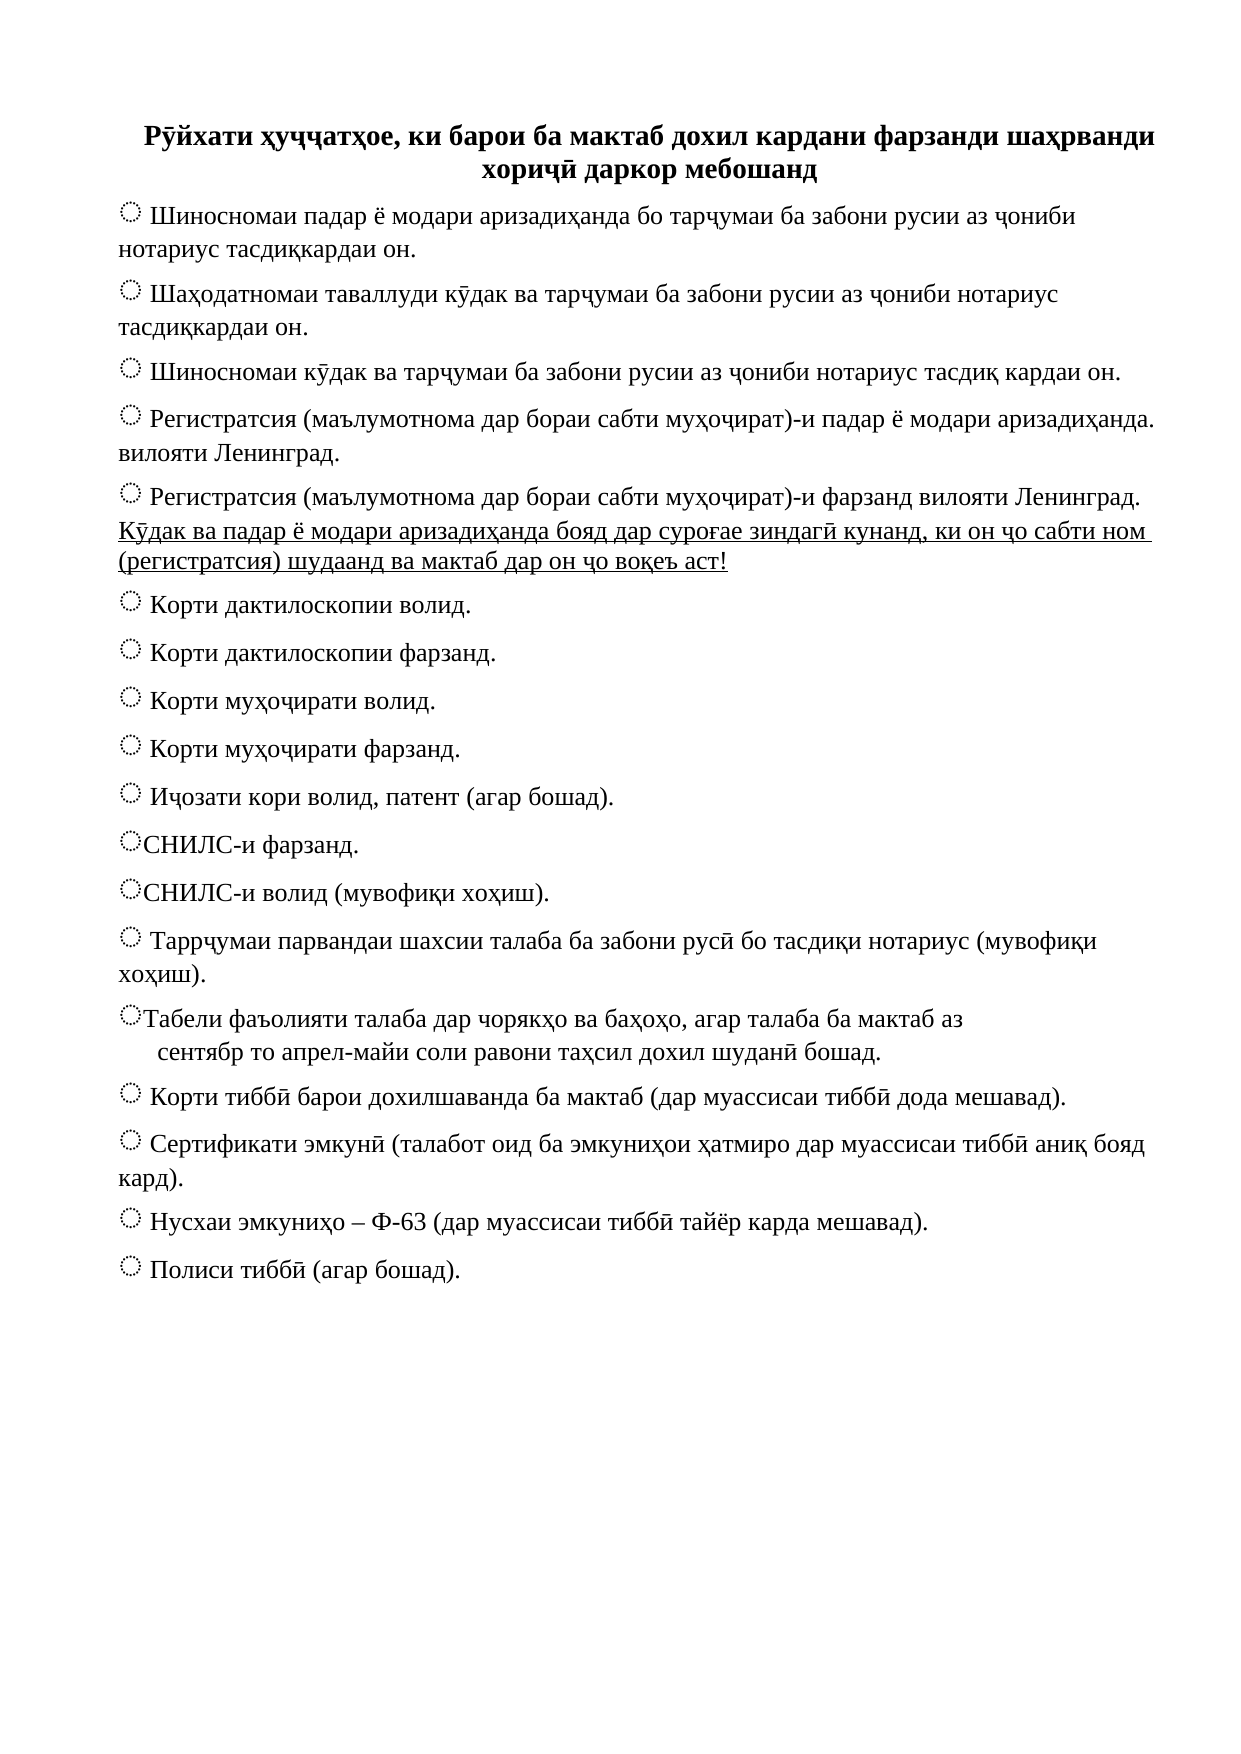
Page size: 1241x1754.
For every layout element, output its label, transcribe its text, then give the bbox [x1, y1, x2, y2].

text 󠇯Табели фаъолияти талаба дар чорякҳо ва баҳоҳо, агар талаба ба мактаб аз [118, 988, 1181, 1036]
text 󠇯 Сертификати эмкунӣ (талабот оид ба эмкуниҳои ҳатмиро дар муассисаи тиббӣ аниқ бояд кард). [118, 1114, 1181, 1192]
text 󠇯 Корти дактилоскопии волид. [118, 575, 1181, 623]
text 󠇯 Полиси тиббӣ (агар бошад). [118, 1240, 1181, 1288]
text 󠇯 Шиносномаи кӯдак ва тарҷумаи ба забони русии аз ҷониби нотариус тасдиқ кардаи он. [118, 341, 1181, 389]
text 󠇯 Таррҷумаи парвандаи шахсии талаба ба забони русӣ бо тасдиқи нотариус (мувофиқи хоҳиш). [118, 910, 1181, 988]
text Рӯйхати ҳуҷҷатҳое, ки барои ба мактаб дохил кардани фарзанди шаҳрванди хориҷӣ даркор мебошанд [118, 118, 1181, 185]
text 󠇯 Корти дактилоскопии фарзанд. [118, 623, 1181, 671]
text 󠇯СНИЛС-и фарзанд. [118, 814, 1181, 862]
text Кӯдак ва падар ё модари аризадиҳанда бояд дар суроғае зиндагӣ кунанд, ки он ҷо сабти ном (регистратсия) шудаанд ва мактаб дар он ҷо воқеъ аст! [118, 515, 1181, 575]
text 󠇯 Корти тиббӣ барои дохилшаванда ба мактаб (дар муассисаи тиббӣ дода мешавад). [118, 1066, 1181, 1114]
text 󠇯 Иҷозати кори волид, патент (агар бошад). [118, 766, 1181, 814]
text 󠇯 Нусхаи эмкуниҳо – Ф-63 (дар муассисаи тиббӣ тайёр карда мешавад). [118, 1192, 1181, 1240]
text 󠇯 Регистратсия (маълумотнома дар бораи сабти муҳоҷират)-и падар ё модари аризадиҳанда. вилояти Ленинград. [118, 389, 1181, 467]
text 󠇯 Корти муҳоҷирати фарзанд. [118, 718, 1181, 766]
text 󠇯СНИЛС-и волид (мувофиқи хоҳиш). [118, 862, 1181, 910]
text 󠇯 Шаҳодатномаи таваллуди кӯдак ва тарҷумаи ба забони русии аз ҷониби нотариус тасдиқкардаи он. [118, 263, 1181, 341]
text сентябр то апрел-майи соли равони таҳсил дохил шуданӣ бошад. [118, 1036, 1181, 1066]
text 󠇯 Корти муҳоҷирати волид. [118, 671, 1181, 718]
text 󠇯 Шиносномаи падар ё модари аризадиҳанда бо тарҷумаи ба забони русии аз ҷониби нотариус тасдиқкардаи он. [118, 185, 1181, 263]
text 󠇯 Регистратсия (маълумотнома дар бораи сабти муҳоҷират)-и фарзанд вилояти Ленинград. [118, 467, 1181, 515]
